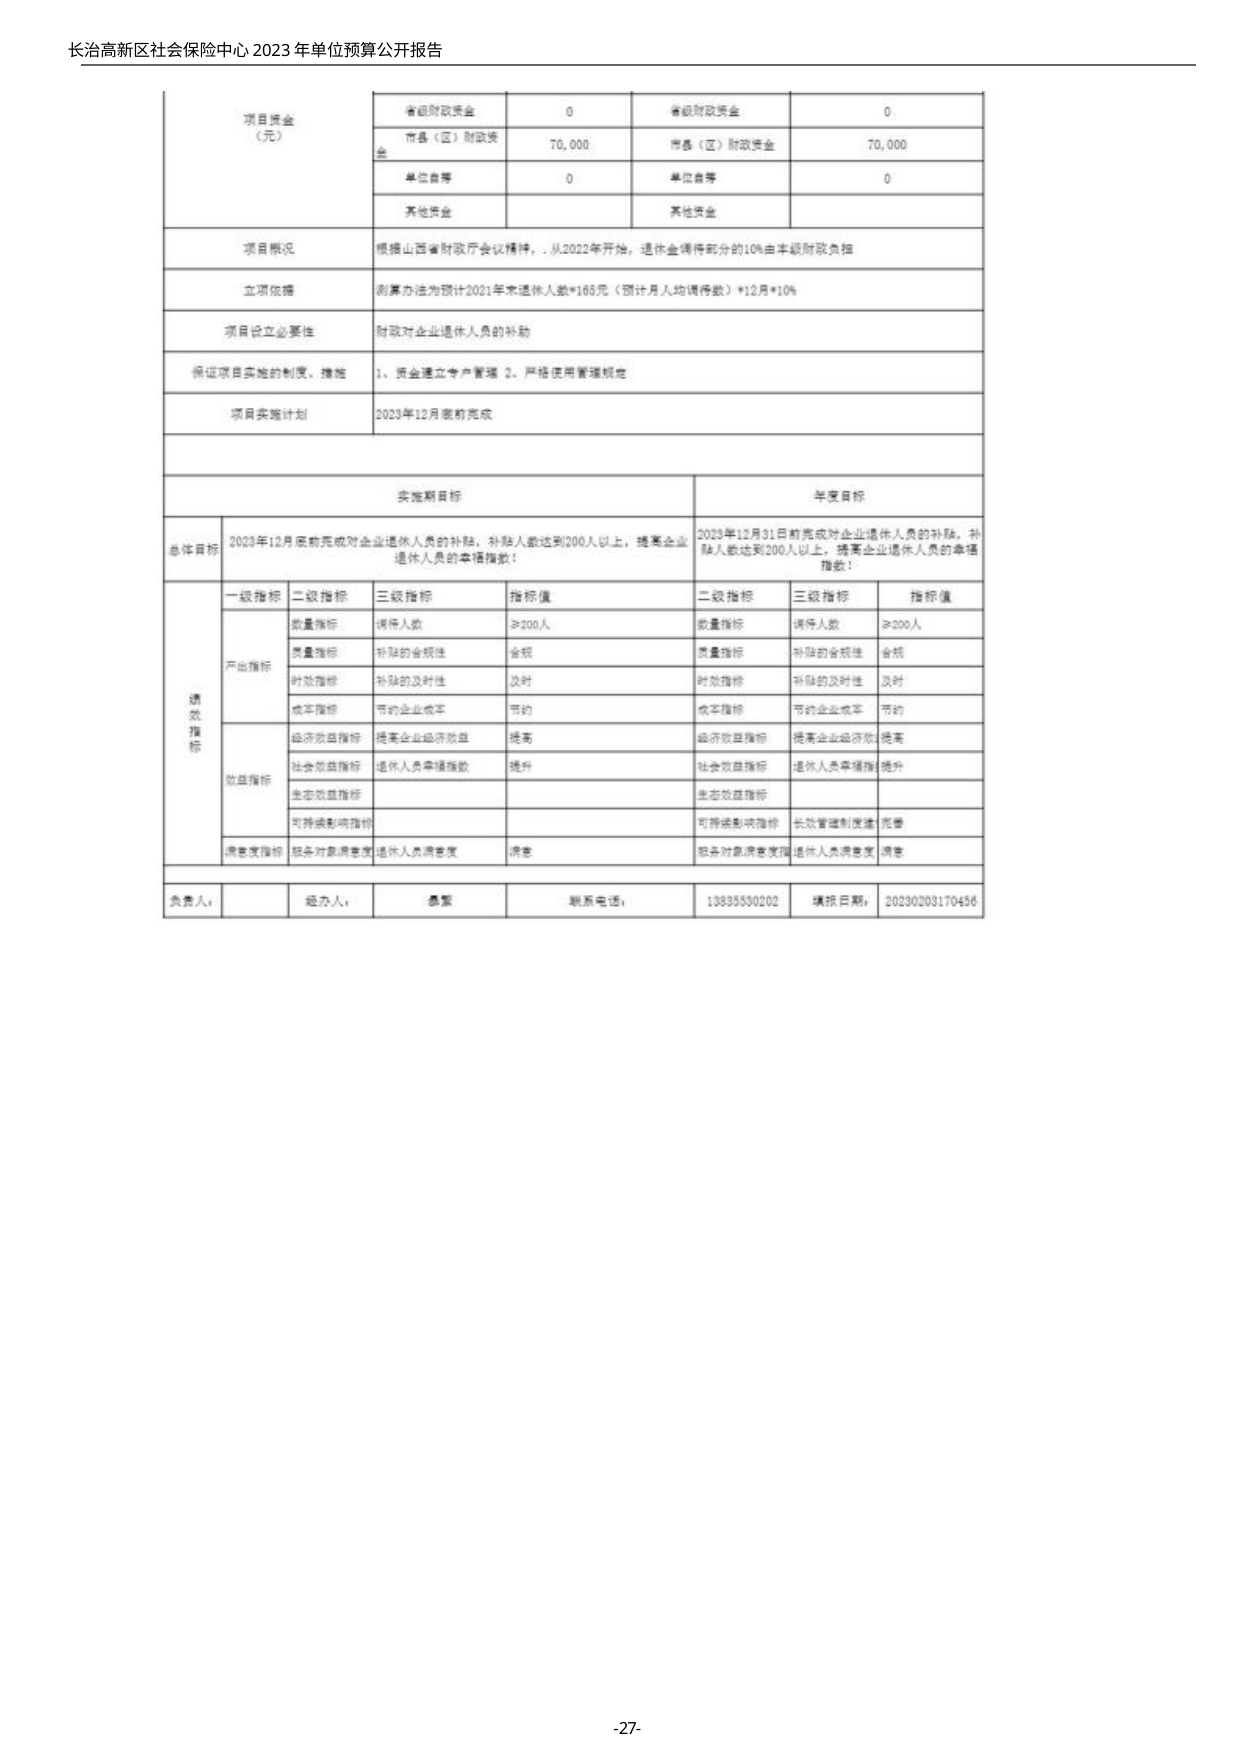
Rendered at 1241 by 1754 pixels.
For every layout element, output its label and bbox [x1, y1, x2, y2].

picture [121, 91, 1123, 1236]
